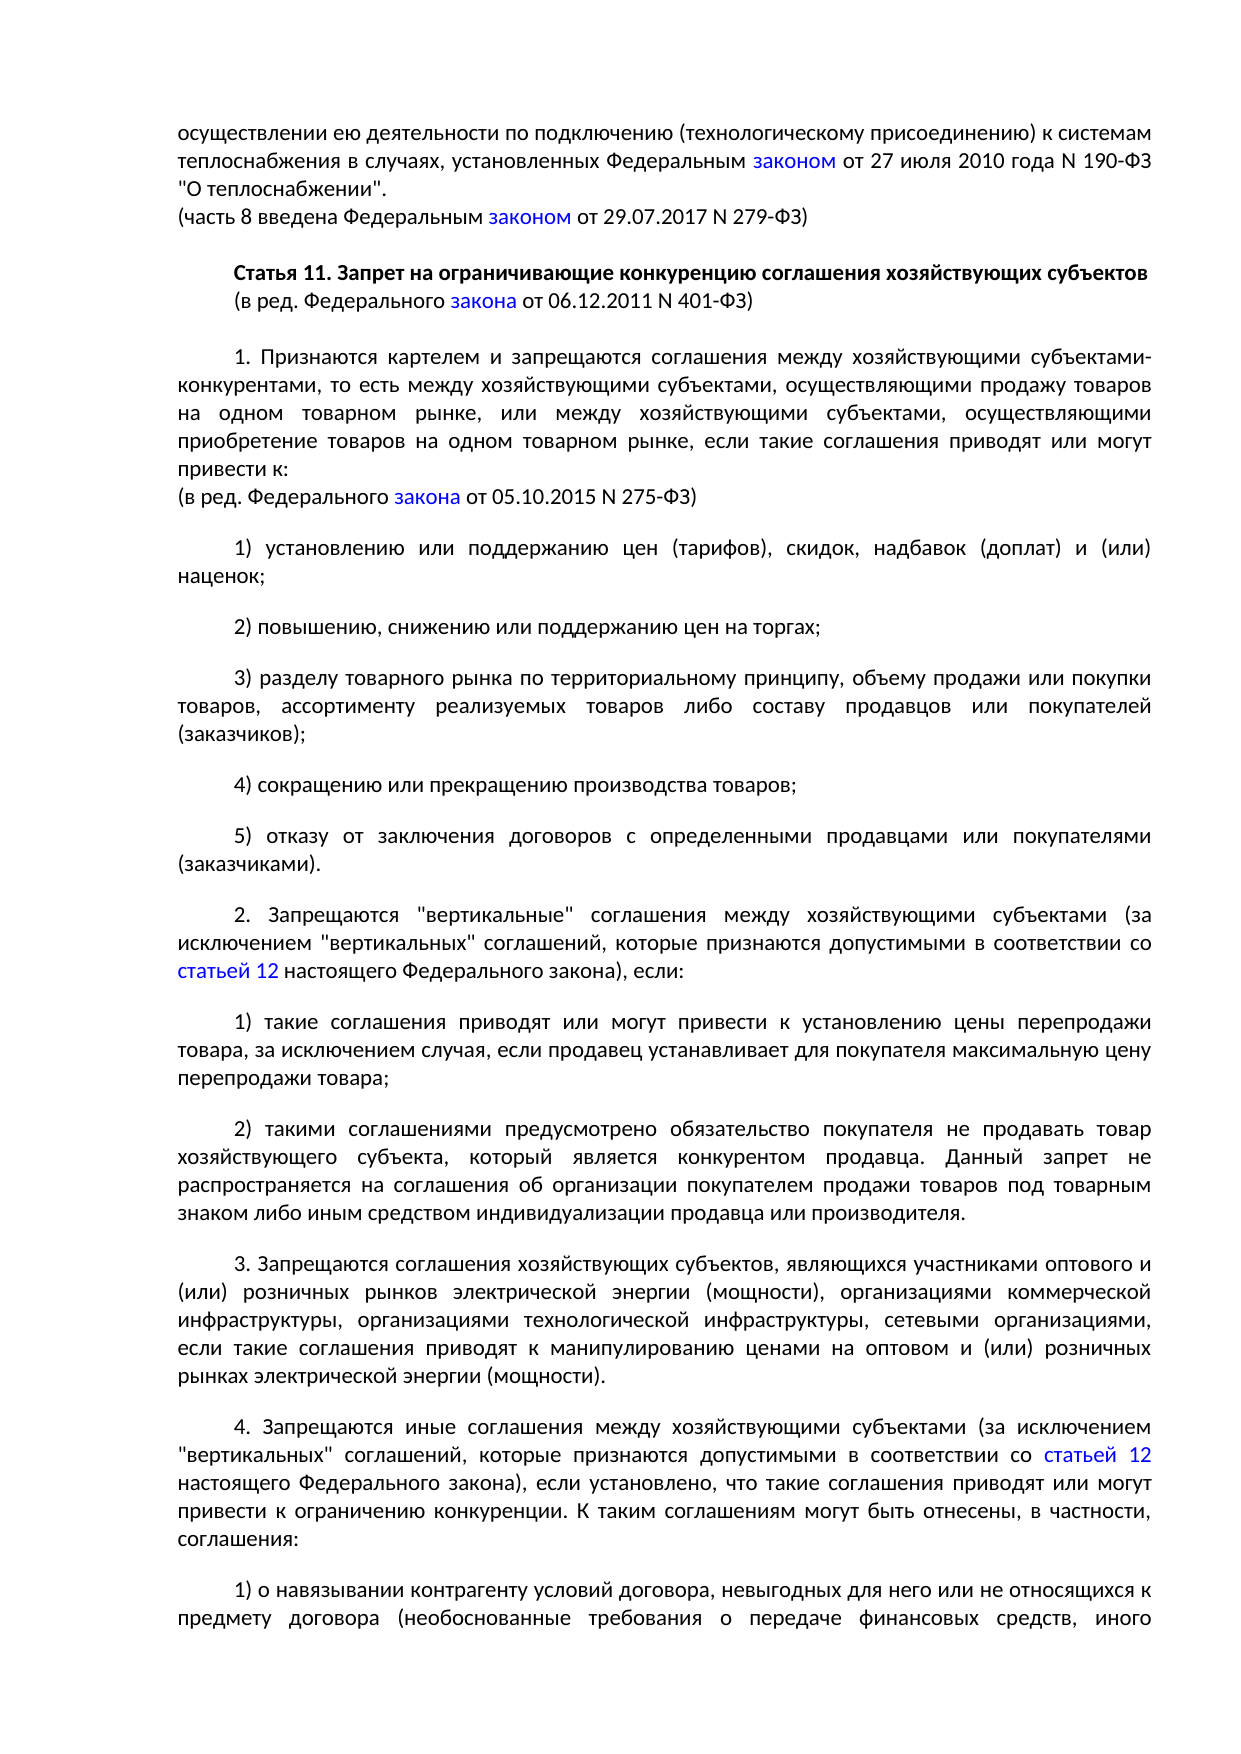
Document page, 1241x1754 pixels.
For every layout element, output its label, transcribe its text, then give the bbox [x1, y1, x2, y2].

text (в ред. Федерального закона от 06.12.2011 N 401-ФЗ) [177, 286, 1152, 314]
text 2) такими соглашениями предусмотрено обязательство покупателя не продавать товар хозяйствующего субъекта, который является конкурентом продавца. Данный запрет не распространяется на соглашения об организации покупателем продажи товаров под товарным знаком либо иным средством индивидуализации продавца или производителя. [177, 1114, 1152, 1226]
text 3) разделу товарного рынка по территориальному принципу, объему продажи или покупки товаров, ассортименту реализуемых товаров либо составу продавцов или покупателей (заказчиков); [177, 663, 1152, 747]
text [177, 1575, 1152, 1631]
text 3. Запрещаются соглашения хозяйствующих субъектов, являющихся участниками оптового и (или) розничных рынков электрической энергии (мощности), организациями коммерческой инфраструктуры, организациями технологической инфраструктуры, сетевыми организациями, если такие соглашения приводят к манипулированию ценами на оптовом и (или) розничных рынках электрической энергии (мощности). [177, 1249, 1152, 1389]
text 5) отказу от заключения договоров с определенными продавцами или покупателями (заказчиками). [177, 821, 1152, 877]
text 1. Признаются картелем и запрещаются соглашения между хозяйствующими субъектами-конкурентами, то есть между хозяйствующими субъектами, осуществляющими продажу товаров на одном товарном рынке, или между хозяйствующими субъектами, осуществляющими приобретение товаров на одном товарном рынке, если такие соглашения приводят или могут привести к: [177, 342, 1152, 482]
text 2) повышению, снижению или поддержанию цен на торгах; [177, 612, 1152, 640]
text 1) установлению или поддержанию цен (тарифов), скидок, надбавок (доплат) и (или) наценок; [177, 533, 1152, 589]
text 1) такие соглашения приводят или могут привести к установлению цены перепродажи товара, за исключением случая, если продавец устанавливает для покупателя максимальную цену перепродажи товара; [177, 1007, 1152, 1091]
text 4. Запрещаются иные соглашения между хозяйствующими субъектами (за исключением "вертикальных" соглашений, которые признаются допустимыми в соответствии со статьей 12 настоящего Федерального закона), если установлено, что такие соглашения приводят или могут привести к ограничению конкуренции. К таким соглашениям могут быть отнесены, в частности, соглашения: [177, 1412, 1152, 1552]
title Статья 11. Запрет на ограничивающие конкуренцию соглашения хозяйствующих субъектов [177, 258, 1152, 286]
text 4) сокращению или прекращению производства товаров; [177, 770, 1152, 798]
text (в ред. Федерального закона от 05.10.2015 N 275-ФЗ) [177, 482, 1152, 510]
text (часть 8 введена Федеральным законом от 29.07.2017 N 279-ФЗ) [177, 202, 1152, 230]
text 2. Запрещаются "вертикальные" соглашения между хозяйствующими субъектами (за исключением "вертикальных" соглашений, которые признаются допустимыми в соответствии со статьей 12 настоящего Федерального закона), если: [177, 900, 1152, 984]
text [177, 118, 1152, 202]
